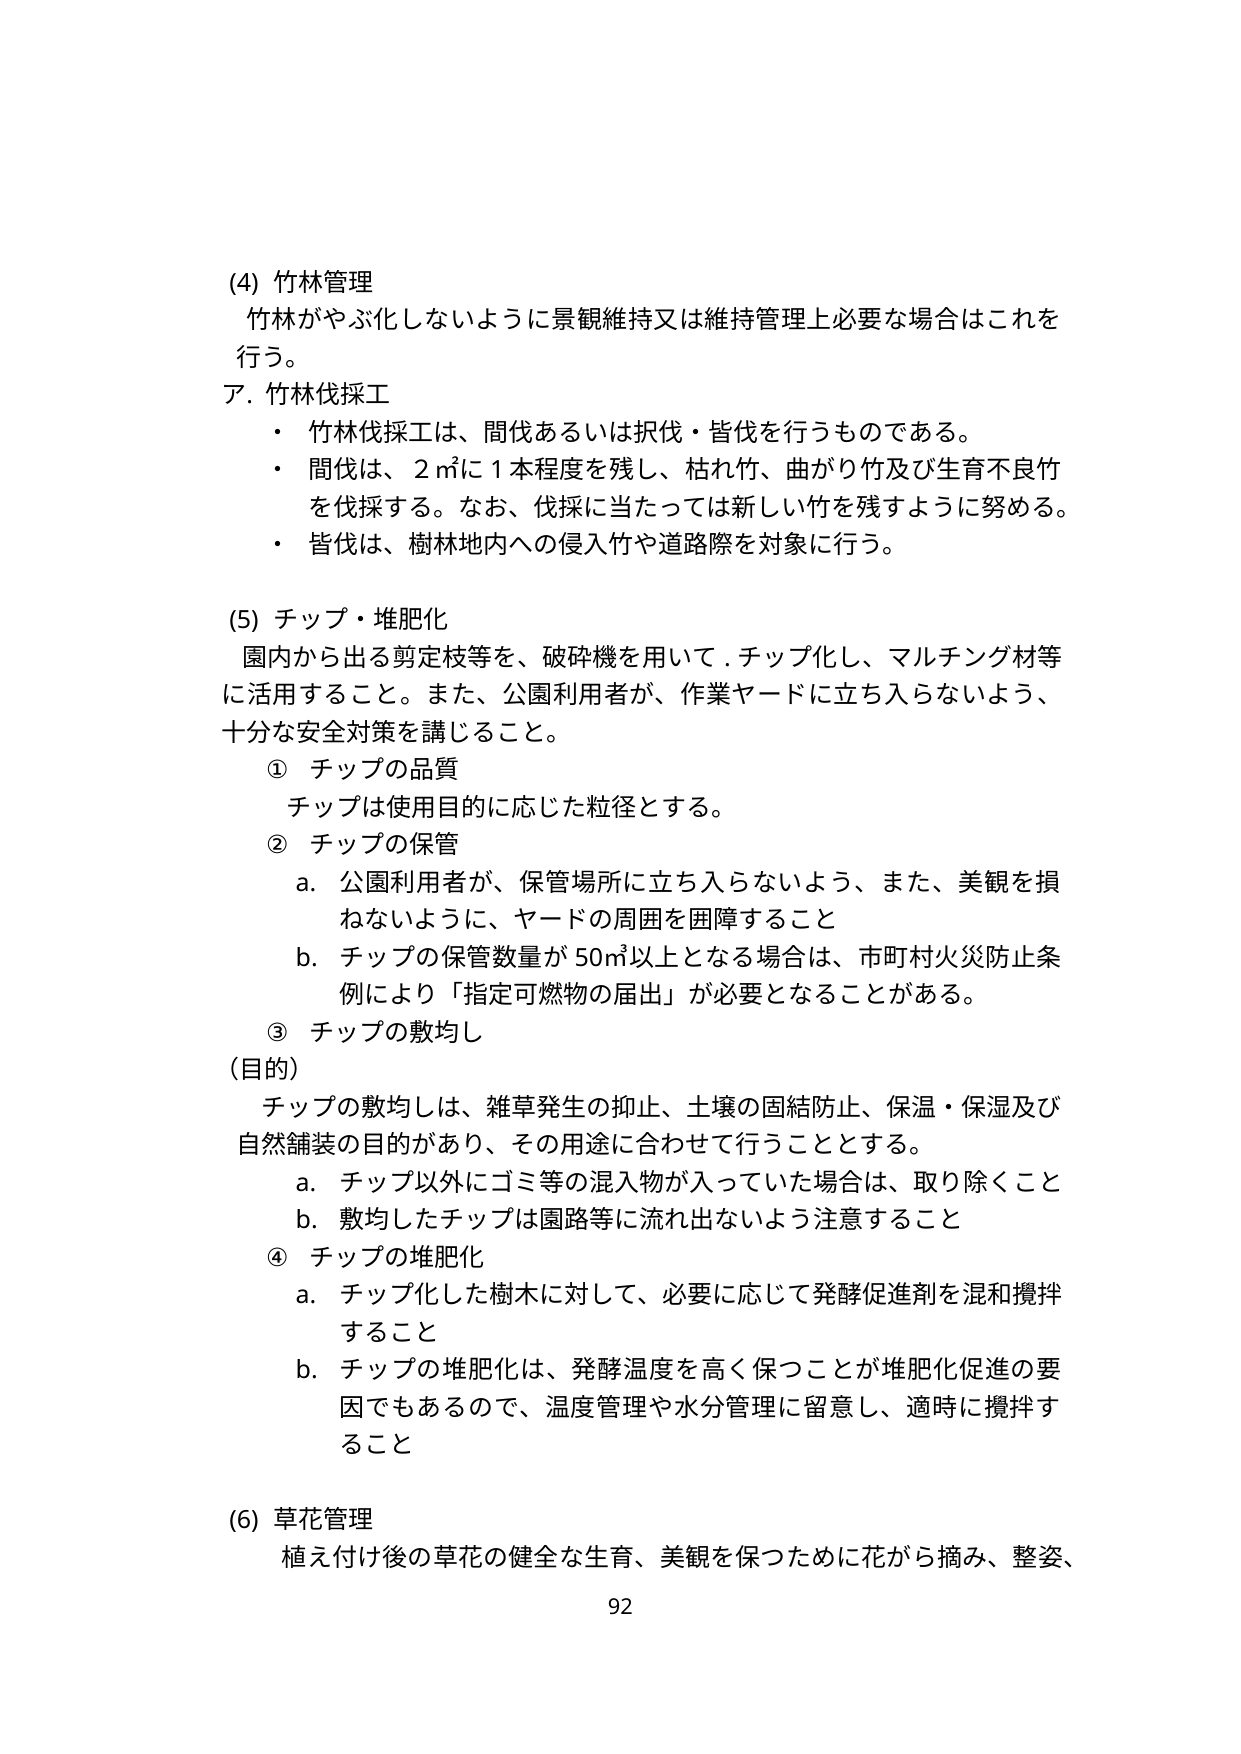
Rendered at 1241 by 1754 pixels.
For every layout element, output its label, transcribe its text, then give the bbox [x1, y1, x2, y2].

list チップの保管 [266, 824, 1063, 861]
list チップの堆肥化は、発酵温度を高く保つことが堆肥化促進の要因でもあるので、温度管理や水分管理に留意し、適時に攪拌すること [295, 1349, 1063, 1461]
list チップ以外にゴミ等の混入物が入っていた場合は、取り除くこと [295, 1161, 1063, 1199]
list 草花管理 [229, 1499, 1063, 1536]
list 皆伐は、樹林地内への侵入竹や道路際を対象に行う。 [265, 524, 1063, 561]
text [257, 1536, 1063, 1574]
list チップの敷均し [266, 1011, 1063, 1049]
list 間伐は、２㎡に1本程度を残し、枯れ竹、曲がり竹及び生育不良竹を伐採する。なお、伐採に当たっては新しい竹を残すように努める。 [265, 449, 1063, 524]
text チップは使用目的に応じた粒径とする。 [287, 786, 1063, 824]
list チップ化した樹木に対して、必要に応じて発酵促進剤を混和攪拌すること [295, 1274, 1063, 1349]
list 竹林伐採工は、間伐あるいは択伐・皆伐を行うものである。 [265, 411, 1063, 449]
text 竹林がやぶ化しないように景観維持又は維持管理上必要な場合はこれを行う。 [236, 299, 1063, 374]
list チップの堆肥化 [266, 1236, 1063, 1274]
list チップ・堆肥化 [229, 599, 1063, 636]
list チップの品質 [266, 749, 1063, 786]
text 園内から出る剪定枝等を、破砕機を用いて . チップ化し、マルチング材等に活用すること。また、公園利用者が、作業ヤードに立ち入らないよう、十分な安全対策を講じること。 [221, 636, 1063, 749]
text チップの敷均しは、雑草発生の抑止、土壌の固結防止、保温・保湿及び自然舗装の目的があり、その用途に合わせて行うこととする。 [236, 1086, 1063, 1161]
text （目的） [214, 1049, 1063, 1086]
list 竹林伐採工 [221, 374, 1063, 411]
list チップの保管数量が50㎥以上となる場合は、市町村火災防止条例により「指定可燃物の届出」が必要となることがある。 [295, 936, 1063, 1011]
list 竹林管理 [229, 261, 1063, 299]
list 公園利用者が、保管場所に立ち入らないよう、また、美観を損ねないように、ヤードの周囲を囲障すること [295, 861, 1063, 936]
list 敷均したチップは園路等に流れ出ないよう注意すること [295, 1199, 1063, 1236]
